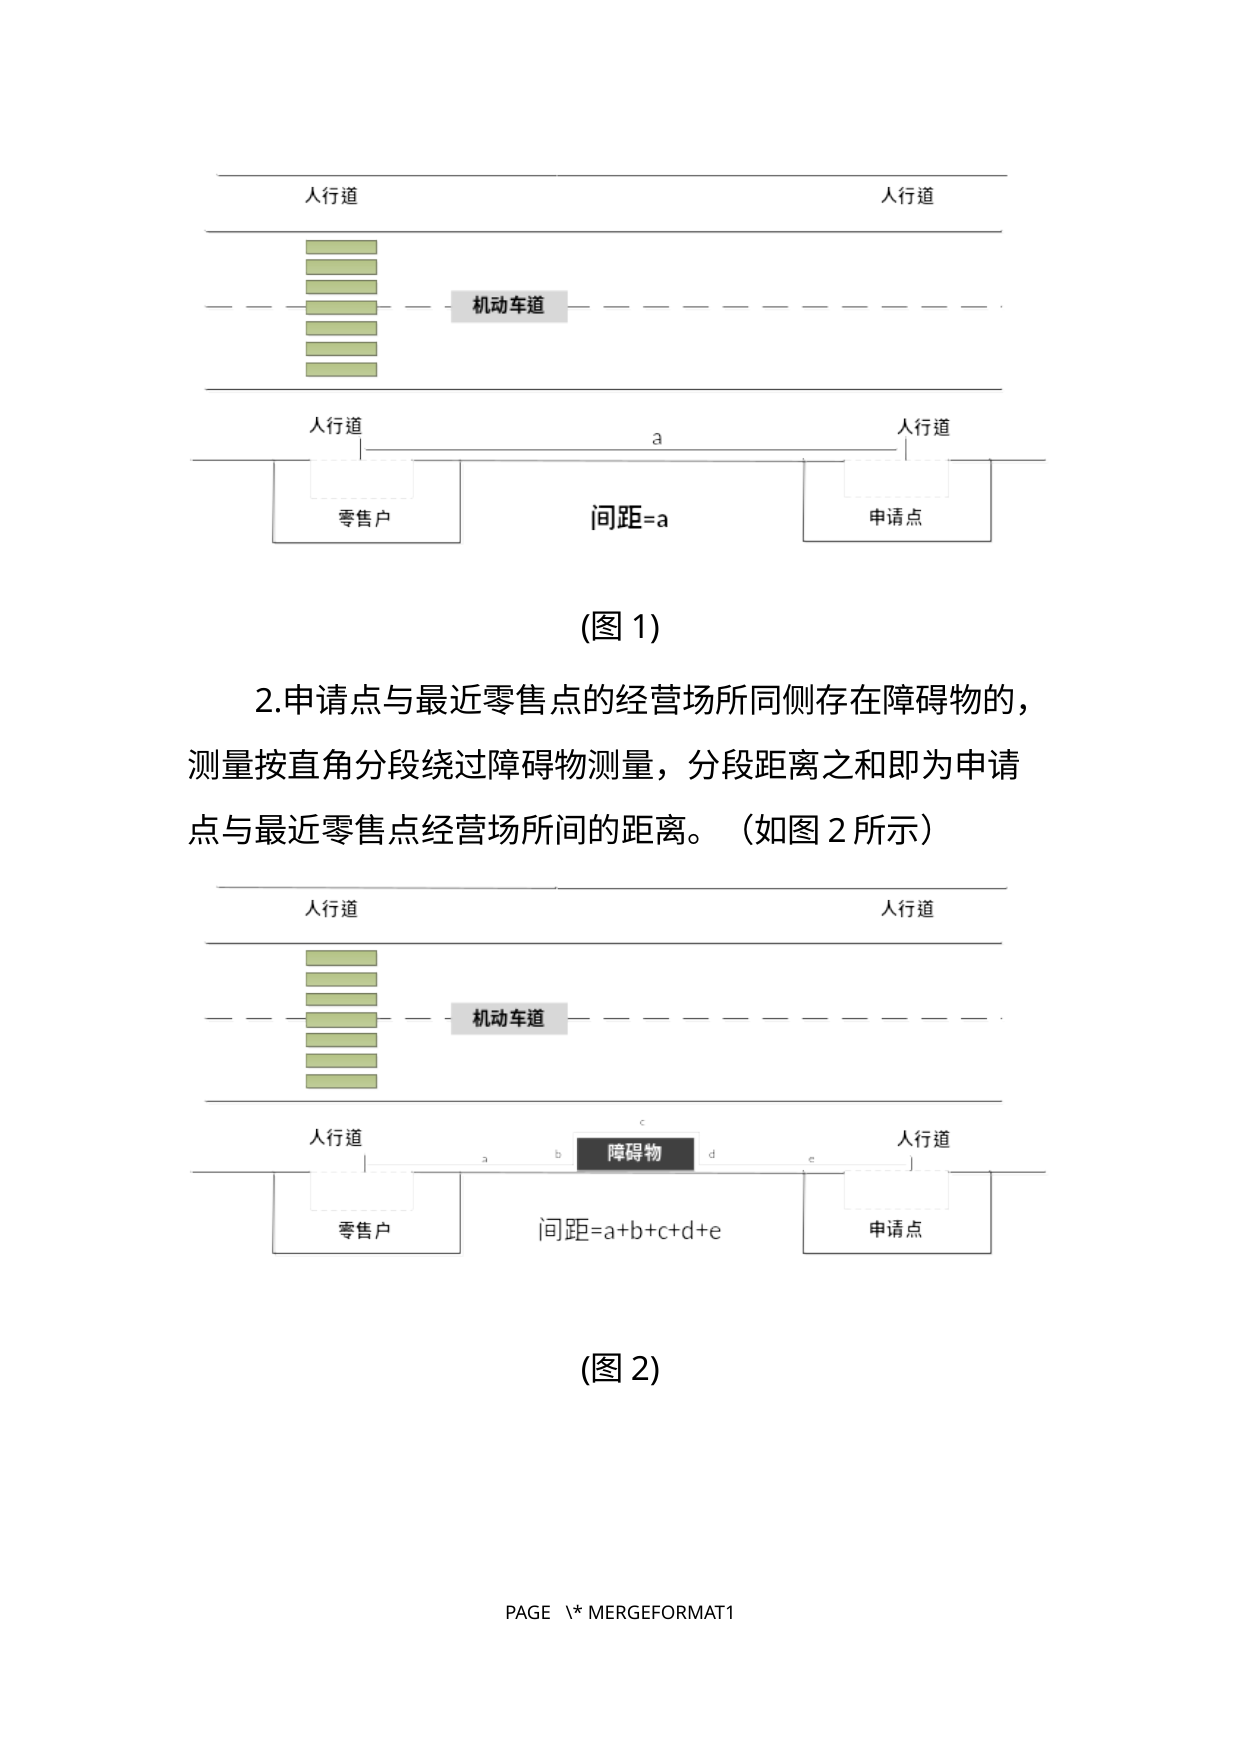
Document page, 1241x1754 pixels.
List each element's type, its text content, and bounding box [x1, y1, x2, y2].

text (图1) [187, 591, 1053, 656]
text (图2) [187, 1333, 1053, 1398]
text 2.申请点与最近零售点的经营场所同侧存在障碍物的，测量按直角分段绕过障碍物测量，分段距离之和即为申请点与最近零售点经营场所间的距离。（如图2所示） [187, 665, 1053, 860]
